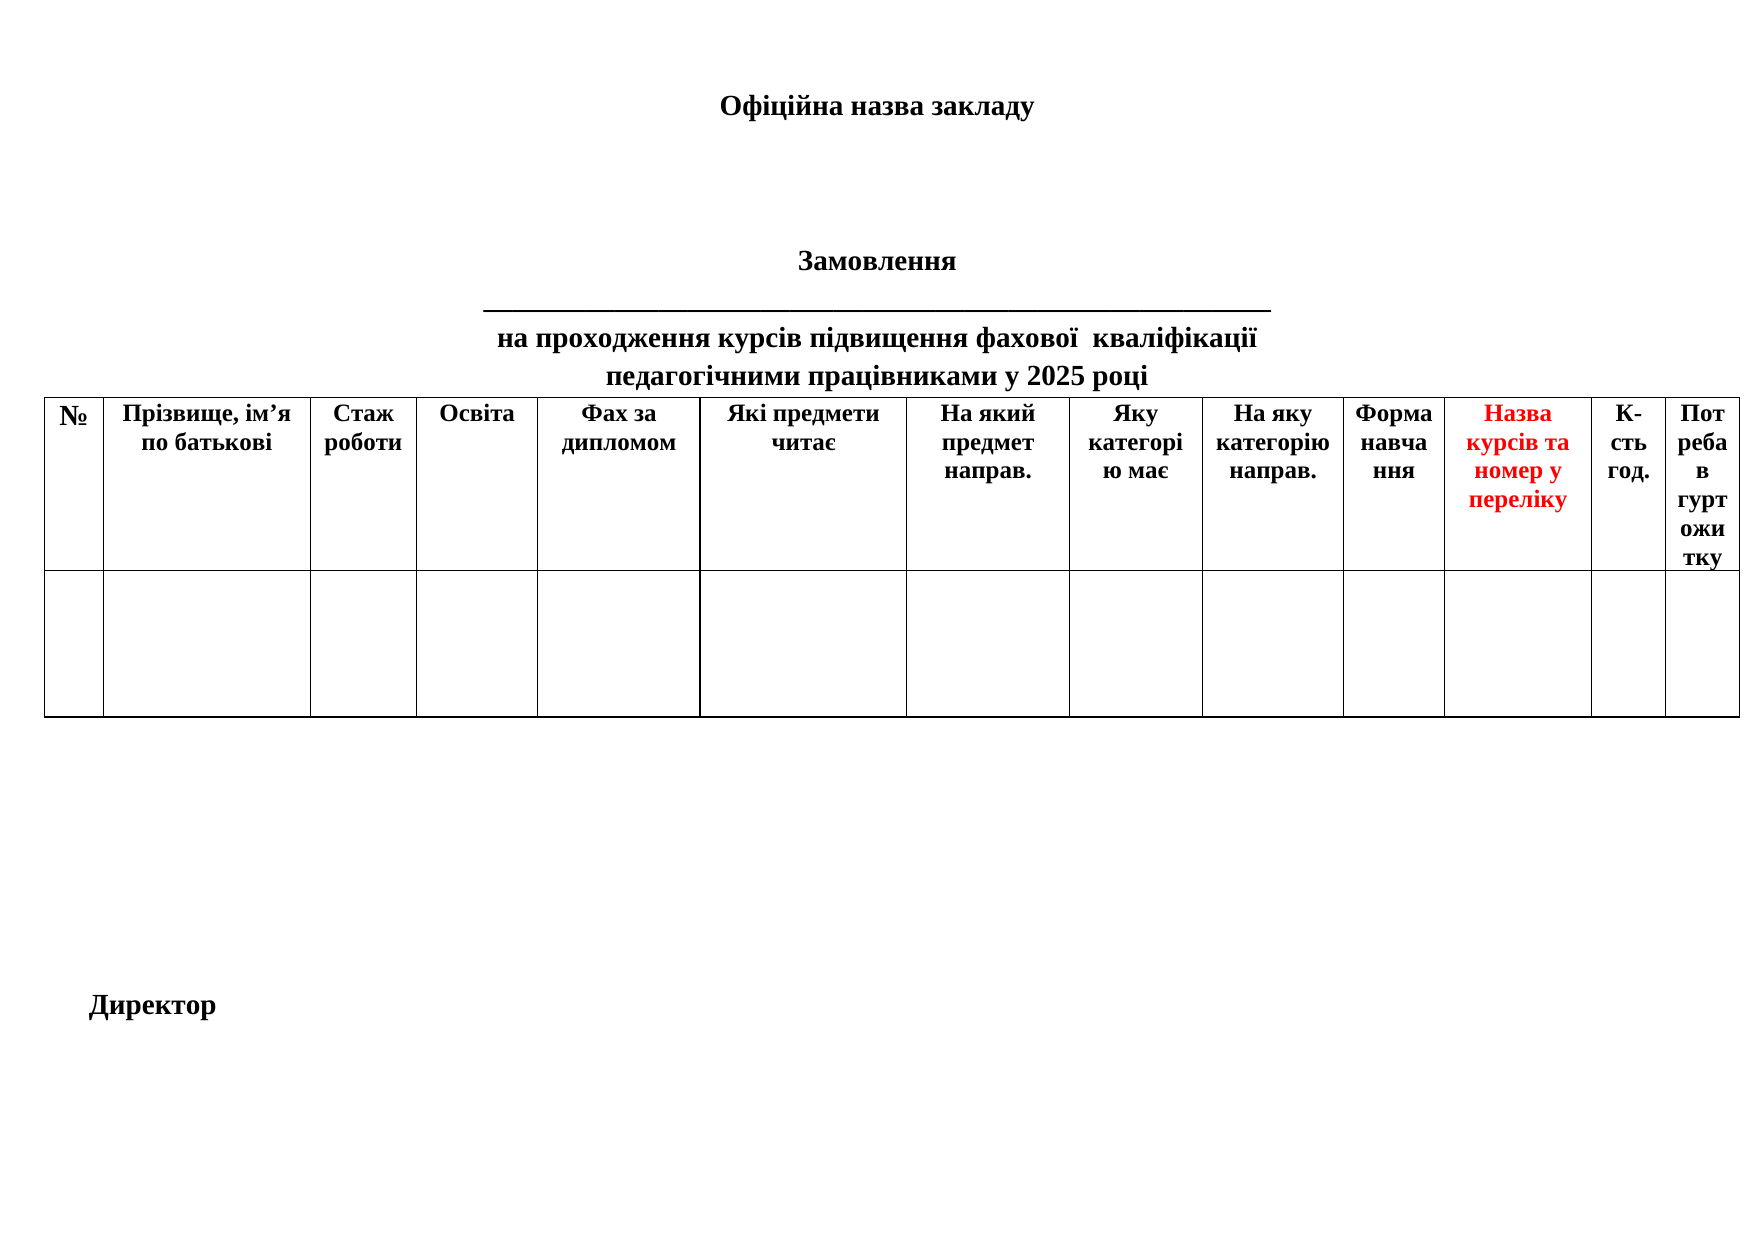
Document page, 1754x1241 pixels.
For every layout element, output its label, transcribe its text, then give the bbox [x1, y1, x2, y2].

text Замовлення [88, 243, 1665, 276]
table_cell [1344, 571, 1444, 716]
text педагогічними працівниками у 2025 році [88, 358, 1665, 392]
table_header На яку категорію направ. [1203, 398, 1343, 570]
text Директор [88, 987, 1665, 1021]
table_cell [104, 571, 310, 716]
table_cell [1666, 571, 1739, 716]
text ______________________________________________________ [88, 281, 1665, 315]
table_header Прізвище, ім’я по батькові [104, 398, 310, 570]
table_header Фах за дипломом [538, 398, 699, 570]
table_cell [417, 571, 537, 716]
table_header Освіта [417, 398, 537, 570]
table_cell [311, 571, 416, 716]
table_cell [1445, 571, 1591, 716]
table_cell [701, 571, 906, 716]
text на проходження курсів підвищення фахової кваліфікації [88, 320, 1665, 353]
table_cell [1592, 571, 1665, 716]
table_cell [45, 571, 103, 716]
table_header Яку категорію має [1070, 398, 1202, 570]
table_cell [1203, 571, 1343, 716]
table_header Стаж роботи [311, 398, 416, 570]
table_cell [1070, 571, 1202, 716]
table_header № [45, 398, 103, 570]
table_cell [907, 571, 1069, 716]
table_header На який предмет направ. [907, 398, 1069, 570]
text Офіційна назва закладу [88, 88, 1665, 122]
table_cell [538, 571, 699, 716]
table_header Потреба в гуртожитку [1666, 398, 1739, 570]
table_header Форма навчання [1344, 398, 1444, 570]
table_header Які предмети читає [701, 398, 906, 570]
table_header Назва курсів та номер у переліку [1445, 398, 1591, 570]
table_header К-сть год. [1592, 398, 1665, 570]
